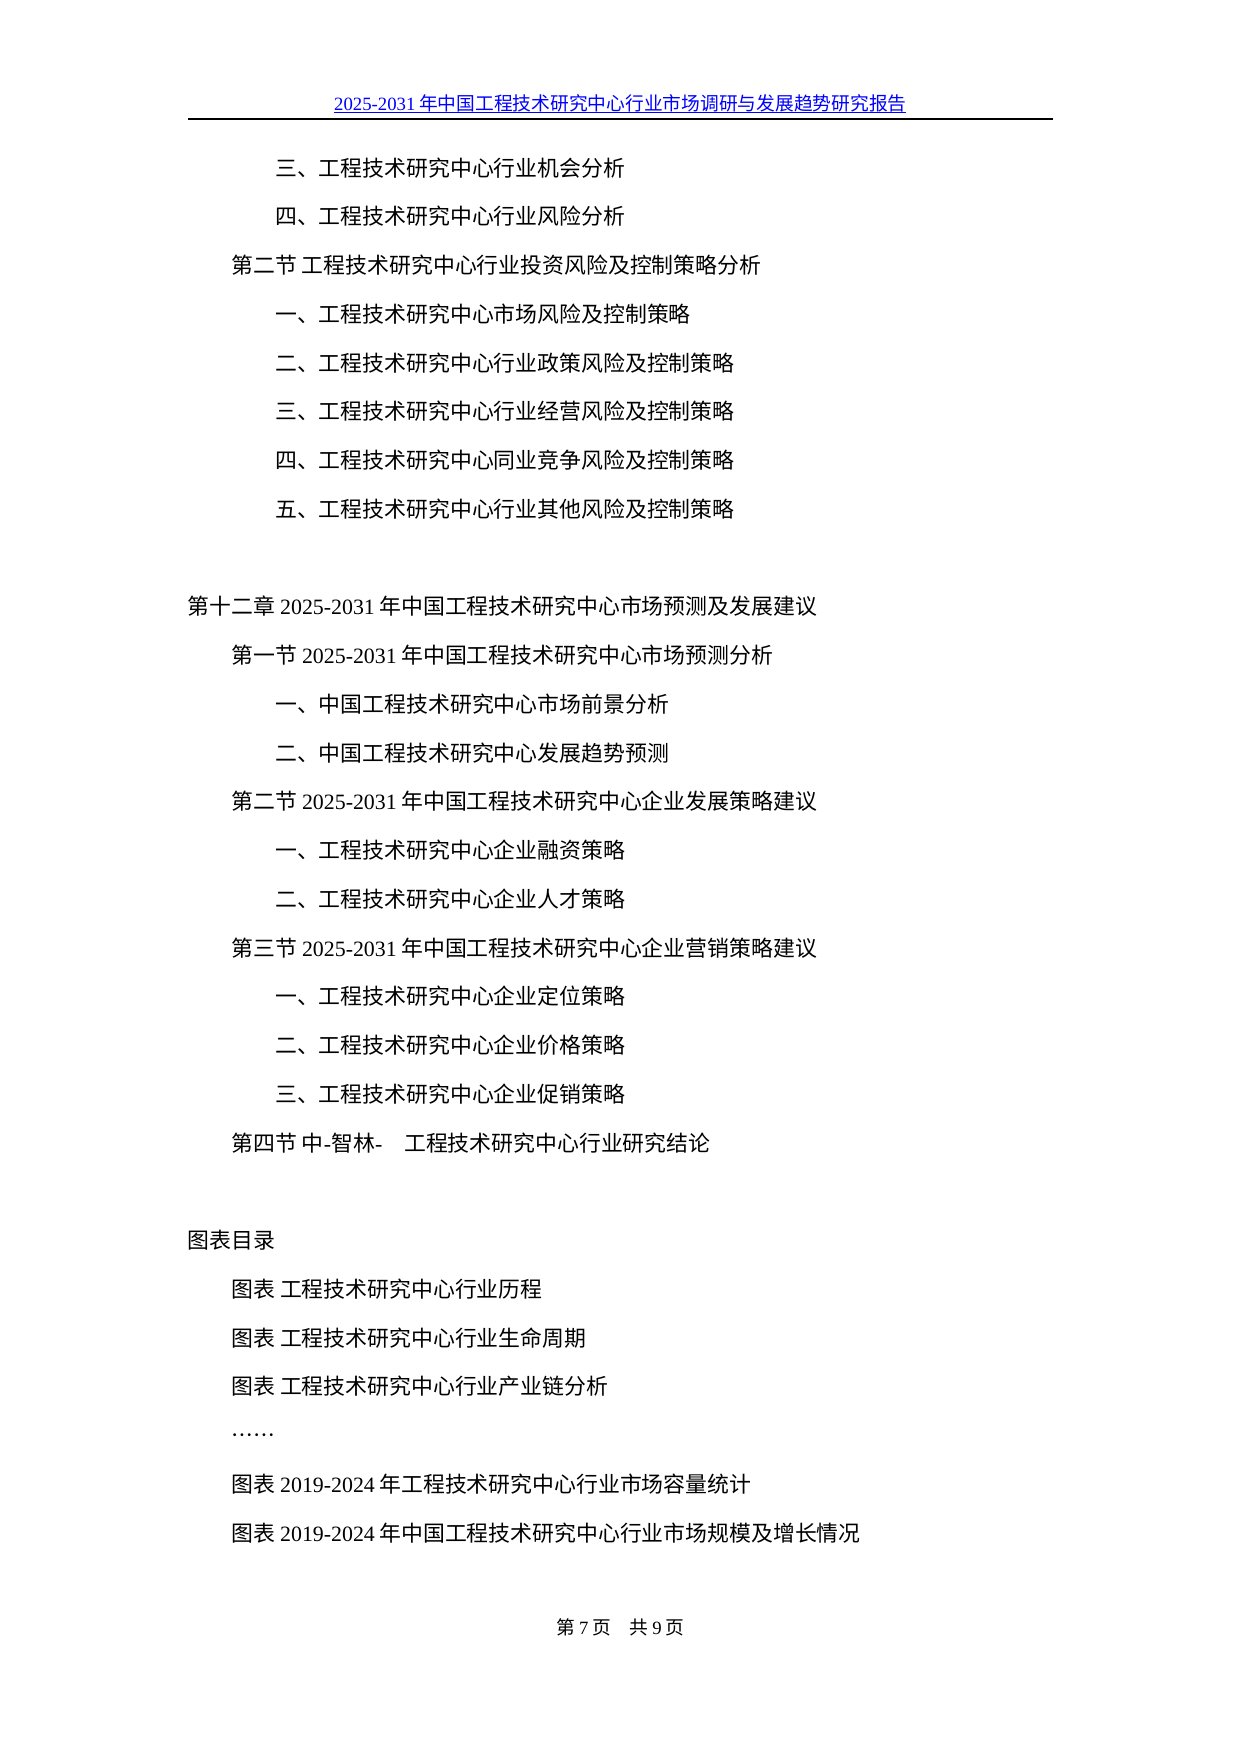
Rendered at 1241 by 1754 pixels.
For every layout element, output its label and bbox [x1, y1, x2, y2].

text [187, 150, 1053, 1548]
